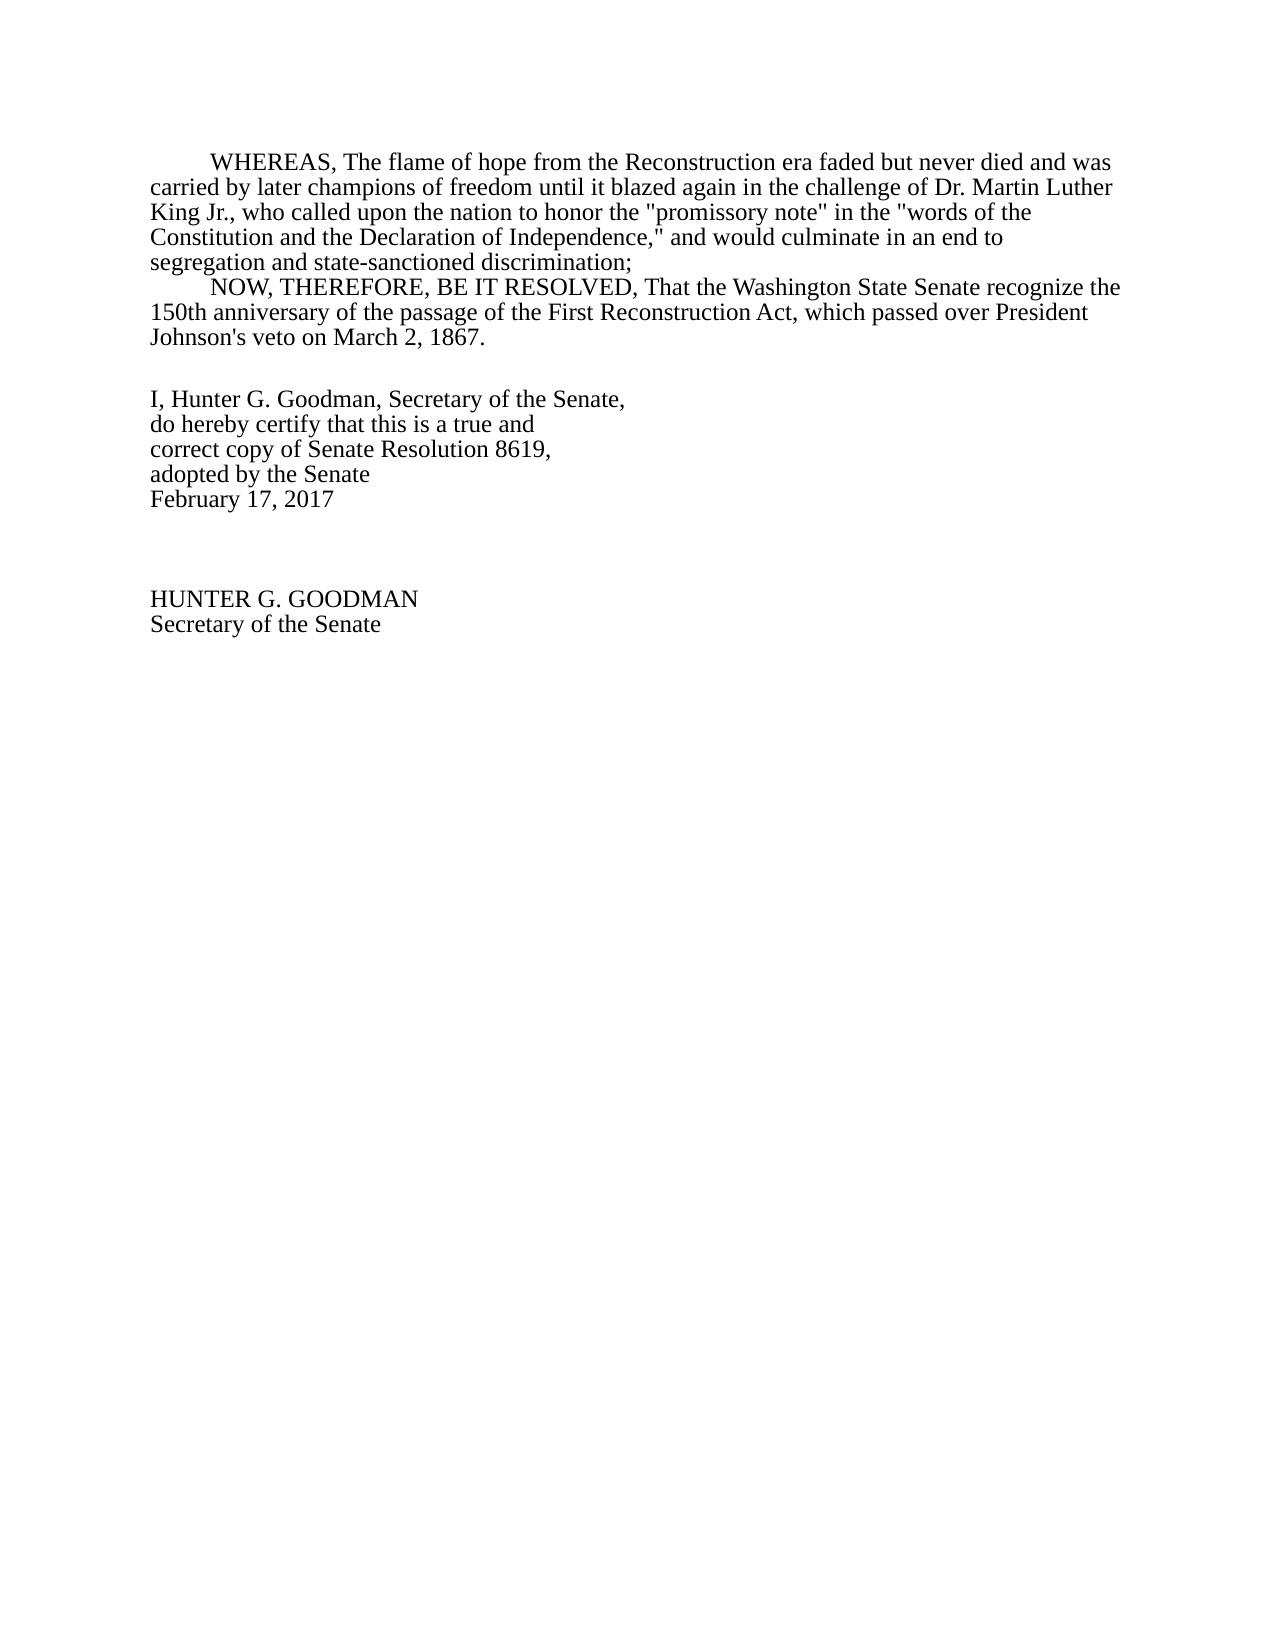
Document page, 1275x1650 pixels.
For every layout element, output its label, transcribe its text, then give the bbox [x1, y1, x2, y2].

text WHEREAS, The flame of hope from the Reconstruction era faded but never died and was carried by later champions of freedom until it blazed again in the challenge of Dr. Martin Luther King Jr., who called upon the nation to honor the "promissory note" in the "words of the Constitution and the Declaration of Independence," and would culminate in an end to segregation and state-sanctioned discrimination; [150, 150, 1125, 275]
text do hereby certify that this is a true and [150, 412, 1125, 437]
text HUNTER G. GOODMAN [150, 587, 1125, 612]
text adopted by the Senate [150, 462, 1125, 487]
text Secretary of the Senate [150, 612, 1125, 637]
text February 17, 2017 [150, 487, 1125, 512]
text correct copy of Senate Resolution 8619, [150, 437, 1125, 462]
text NOW, THEREFORE, BE IT RESOLVED, That the Washington State Senate recognize the 150th anniversary of the passage of the First Reconstruction Act, which passed over President Johnson's veto on March 2, 1867. [150, 275, 1125, 350]
text I, Hunter G. Goodman, Secretary of the Senate, [150, 387, 1125, 412]
